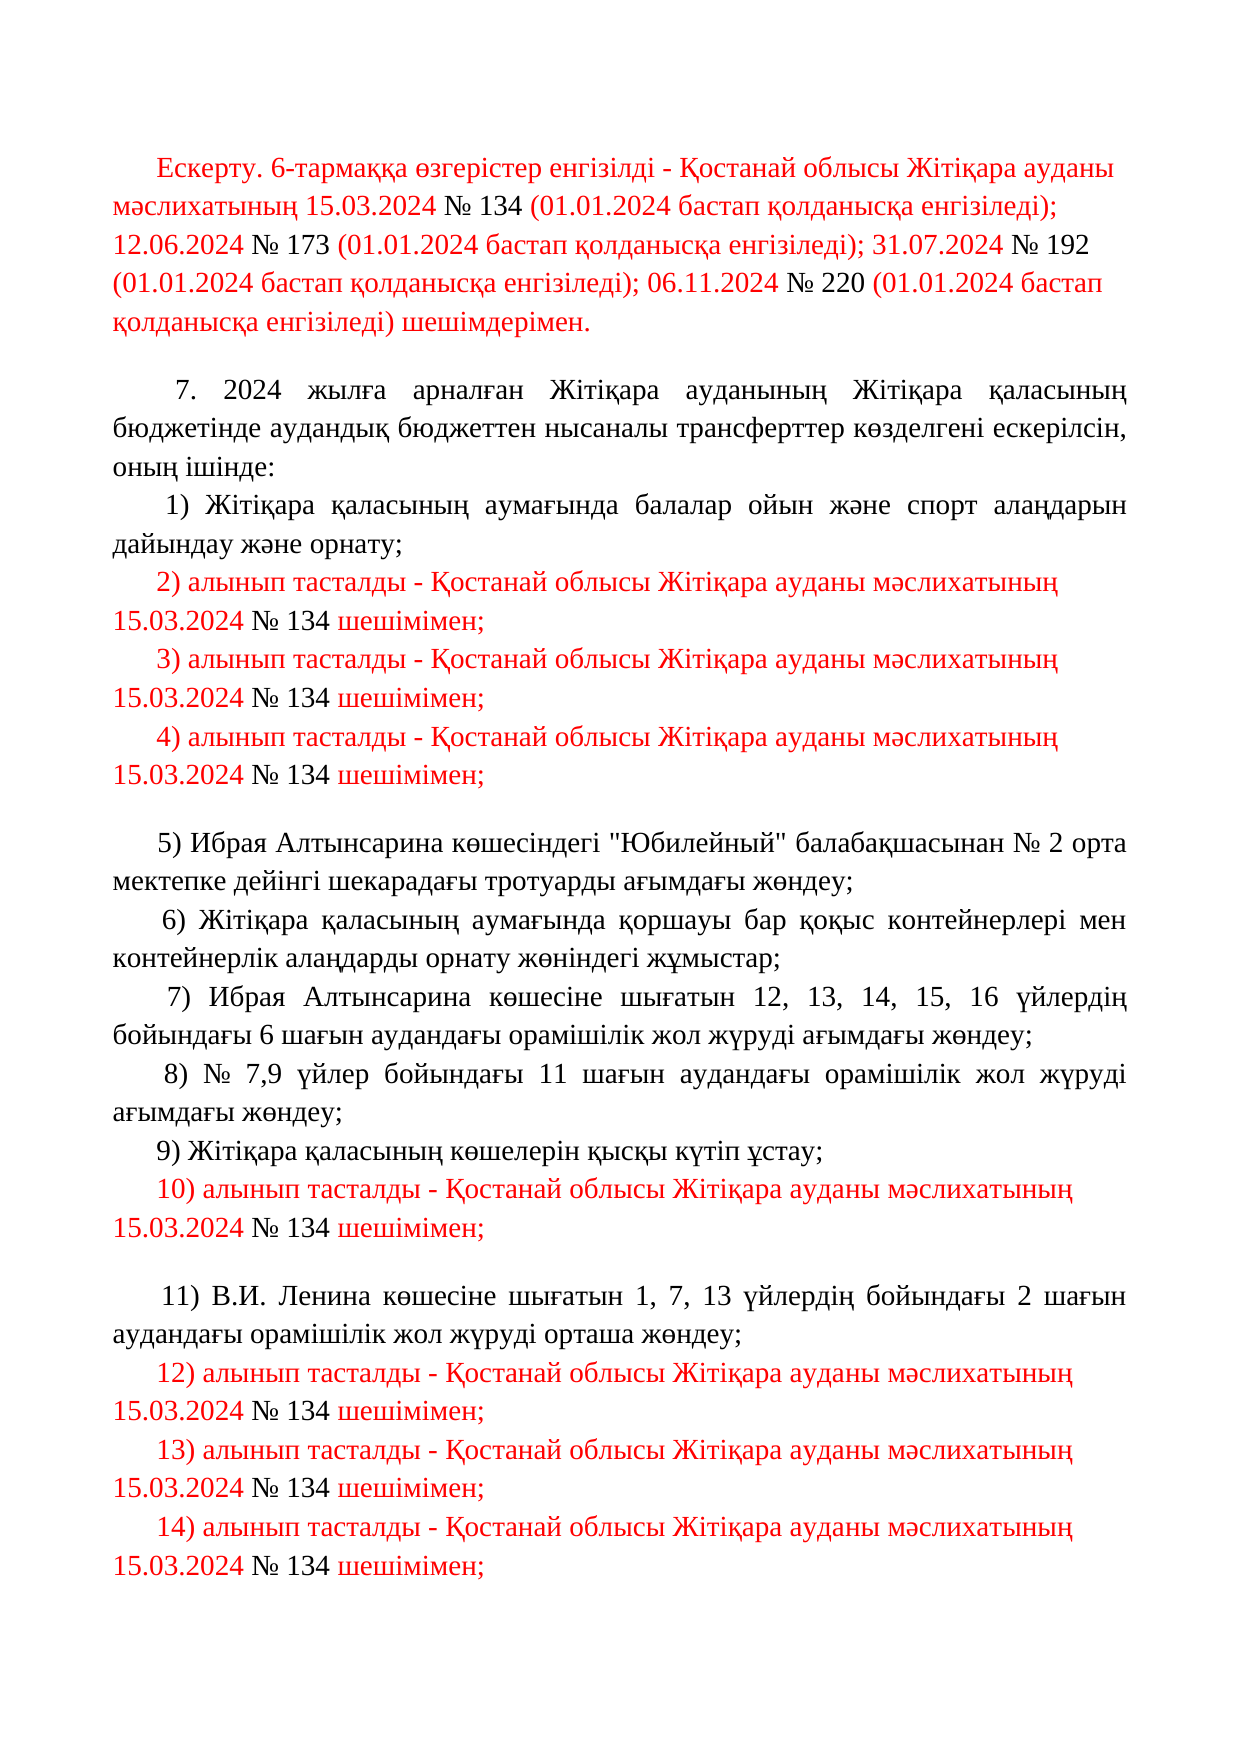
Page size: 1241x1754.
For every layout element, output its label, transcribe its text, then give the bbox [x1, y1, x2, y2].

text 7) Ибрая Алтынсарина көшесіне шығатын 12, 13, 14, 15, 16 үйлердің бойындағы 6 шағын аудандағы орамішілік жол жүруді ағымдағы жөндеу; [112, 979, 1128, 1051]
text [112, 1355, 1128, 1581]
text 7. 2024 жылға арналған Жітіқара ауданының Жітіқара қаласының бюджетінде аудандық бюджеттен нысаналы трансферттер көзделгені ескерілсін, оның ішінде: [112, 372, 1128, 482]
text 11) В.И. Ленина көшесіне шығатын 1, 7, 13 үйлердің бойындағы 2 шағын аудандағы орамішілік жол жүруді орташа жөндеу; [112, 1278, 1128, 1350]
text 5) Ибрая Алтынсарина көшесіндегі "Юбилейный" балабақшасынан № 2 орта мектепке дейінгі шекарадағы тротуарды ағымдағы жөндеу; [112, 825, 1128, 897]
text 1) Жітіқара қаласының аумағында балалар ойын және спорт алаңдарын дайындау және орнату; [112, 487, 1128, 559]
text 2) алынып тасталды - Қостанай облысы Жітіқара ауданы мәслихатының 15.03.2024 № 134 шешімімен; 3) алынып тасталды - Қостанай облысы Жітіқара ауданы мәслихатының 15.03.2024 № 134 шешімімен; 4) алынып тасталды - Қостанай облысы Жітіқара ауданы мәслихатының 15.03.2024 № 134 шешімімен; [112, 564, 1128, 821]
text 8) № 7,9 үйлер бойындағы 11 шағын аудандағы орамішілік жол жүруді ағымдағы жөндеу; [112, 1056, 1128, 1128]
text 10) алынып тасталды - Қостанай облысы Жітіқара ауданы мәслихатының 15.03.2024 № 134 шешімімен; [112, 1172, 1128, 1274]
text 6) Жітіқара қаласының аумағында қоршауы бар қоқыс контейнерлері мен контейнерлік алаңдарды орнату жөніндегі жұмыстар; [112, 902, 1128, 974]
text 9) Жітіқара қаласының көшелерін қысқы күтіп ұстау; [112, 1133, 1128, 1167]
text Ескерту. 6-тармаққа өзгерістер енгізілді - Қостанай облысы Жітіқара ауданы мәслихатының 15.03.2024 № 134 (01.01.2024 бастап қолданысқа енгізіледі); 12.06.2024 № 173 (01.01.2024 бастап қолданысқа енгізіледі); 31.07.2024 № 192 (01.01.2024 бастап қолданысқа енгізіледі); 06.11.2024 № 220 (01.01.2024 бастап қолданысқа енгізіледі) шешімдерімен. [112, 150, 1128, 368]
